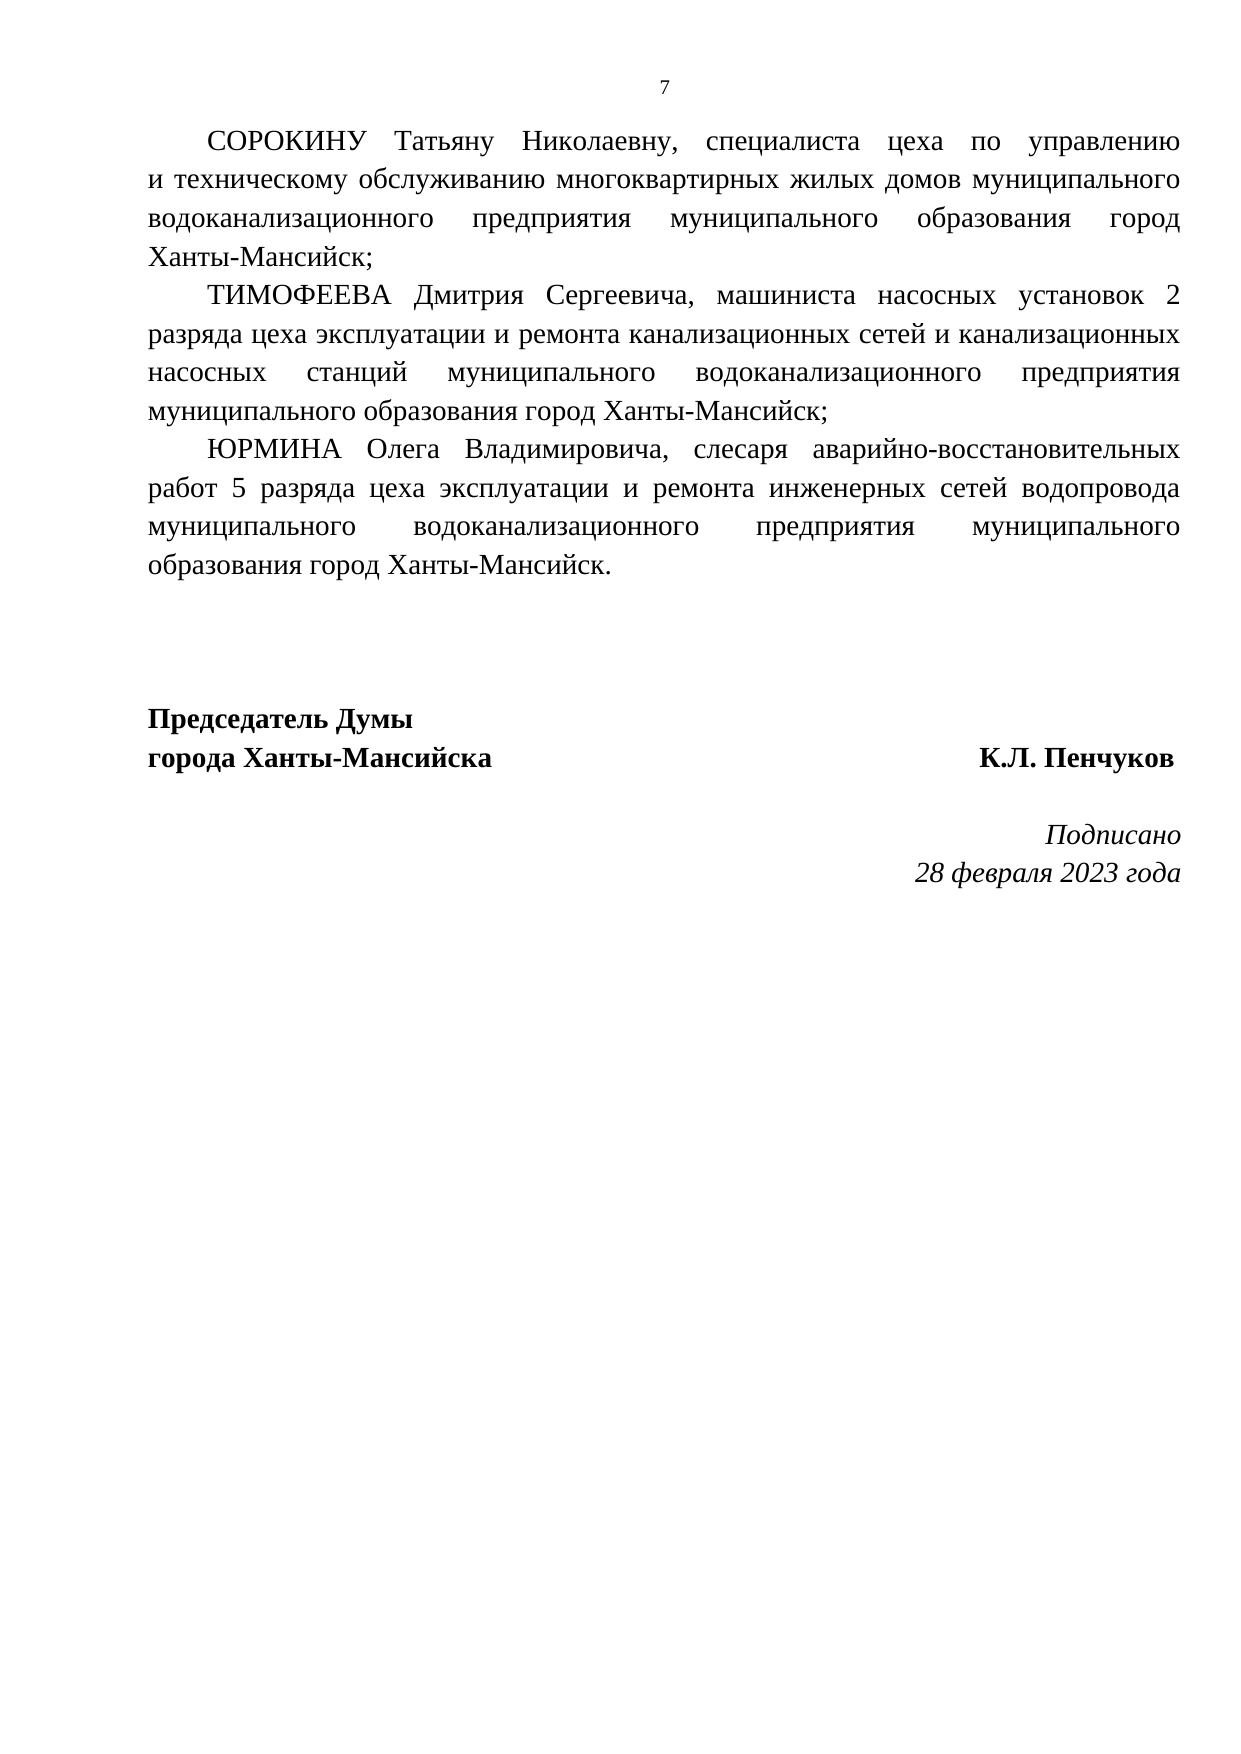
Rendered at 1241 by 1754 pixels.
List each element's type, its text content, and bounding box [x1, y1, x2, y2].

text ЮРМИНА Олега Владимировича, слесаря аварийно-восстановительных работ 5 разряда цеха эксплуатации и ремонта инженерных сетей водопровода муниципального водоканализационного предприятия муниципального образования город Ханты-Мансийск. [148, 431, 1181, 581]
text Председатель Думы [148, 701, 1181, 735]
text Подписано [148, 817, 1181, 850]
text города Ханты-Мансийска К.Л. Пенчуков [148, 740, 1181, 773]
text 28 февраля 2023 года [148, 855, 1181, 889]
text СОРОКИНУ Татьяну Николаевну, специалиста цеха по управлению и техническому обслуживанию многоквартирных жилых домов муниципального водоканализационного предприятия муниципального образования город Ханты-Мансийск; [148, 123, 1181, 272]
text ТИМОФЕЕВА Дмитрия Сергеевича, машиниста насосных установок 2 разряда цеха эксплуатации и ремонта канализационных сетей и канализационных насосных станций муниципального водоканализационного предприятия муниципального образования город Ханты-Мансийск; [148, 277, 1181, 426]
